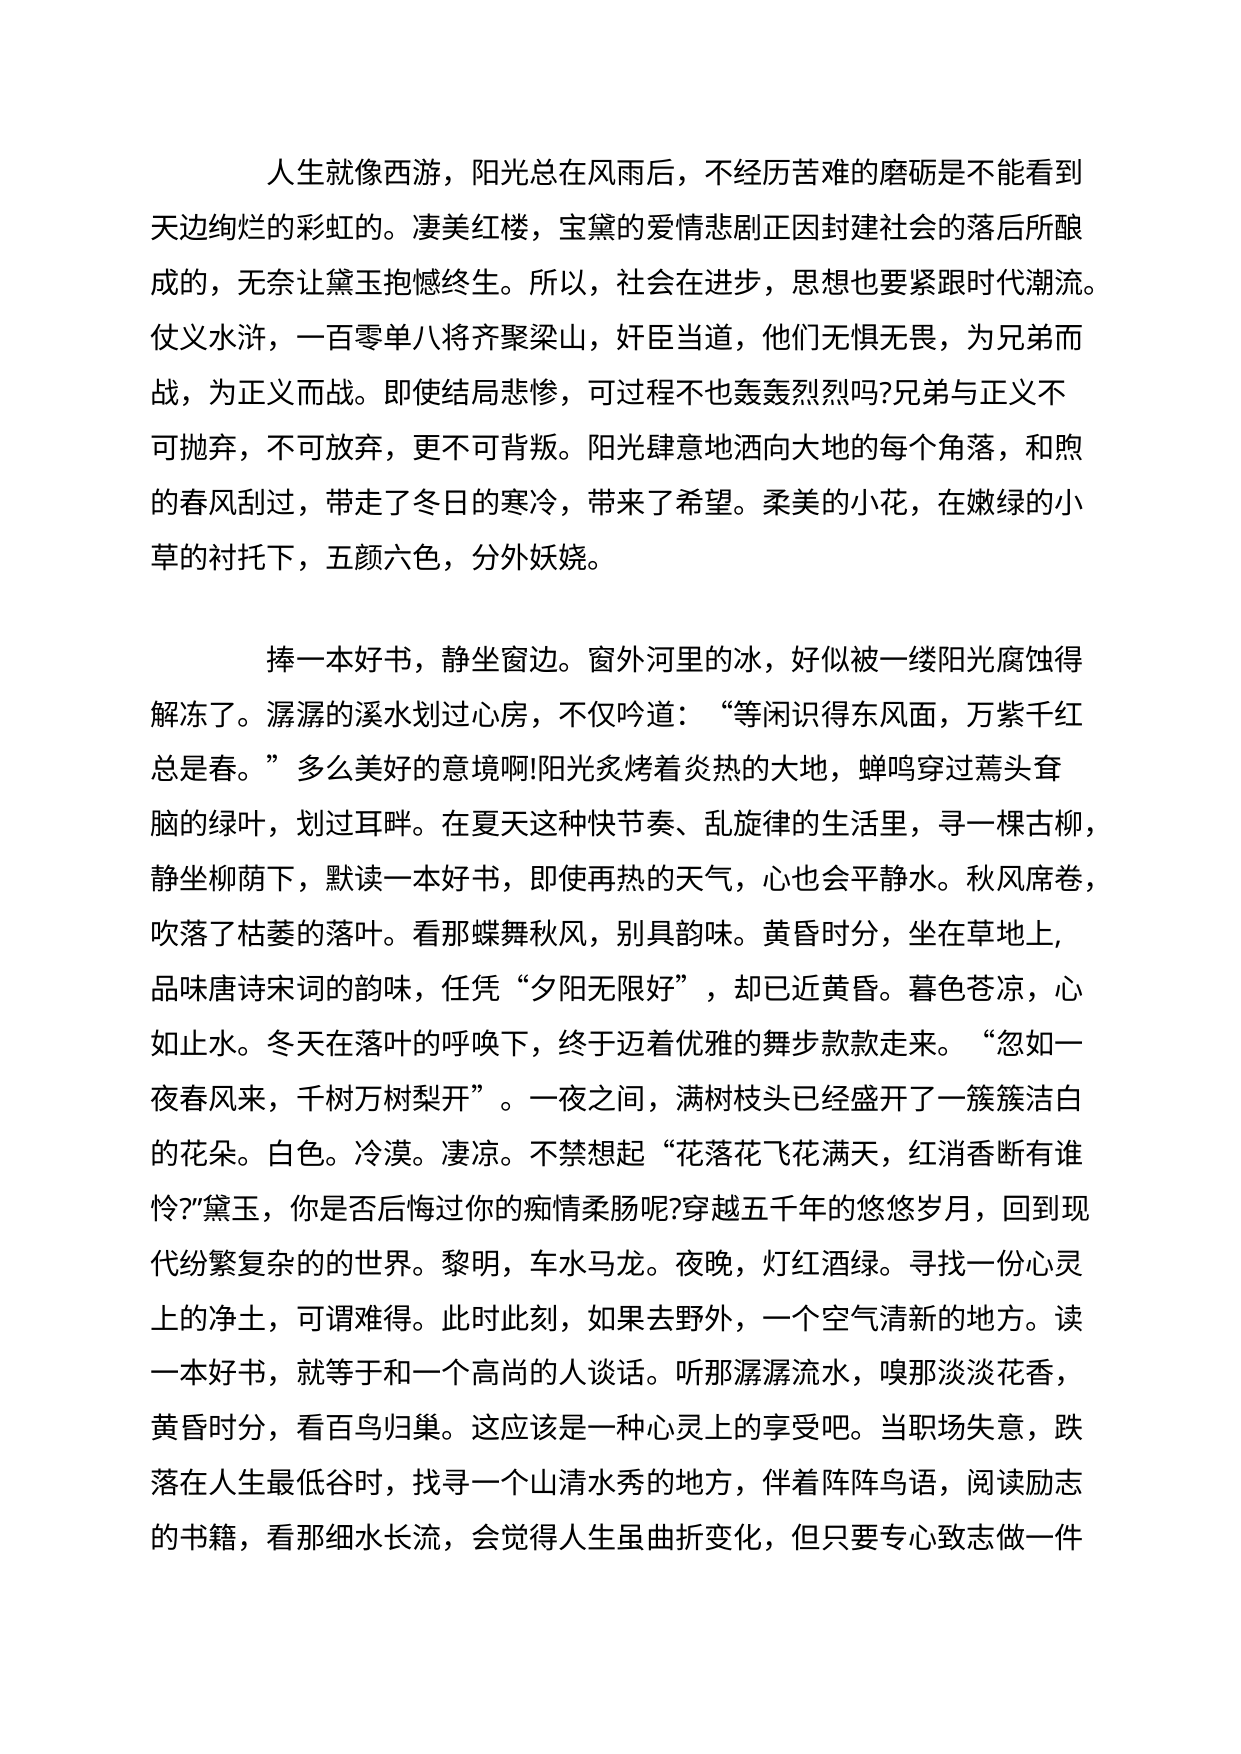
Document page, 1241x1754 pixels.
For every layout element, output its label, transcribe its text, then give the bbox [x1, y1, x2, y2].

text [150, 636, 1090, 1557]
text 人生就像西游，阳光总在风雨后，不经历苦难的磨砺是不能看到天边绚烂的彩虹的。凄美红楼，宝黛的爱情悲剧正因封建社会的落后所酿成的，无奈让黛玉抱憾终生。所以，社会在进步，思想也要紧跟时代潮流。仗义水浒，一百零单八将齐聚梁山，奸臣当道，他们无惧无畏，为兄弟而战，为正义而战。即使结局悲惨，可过程不也轰轰烈烈吗?兄弟与正义不可抛弃，不可放弃，更不可背叛。阳光肆意地洒向大地的每个角落，和煦的春风刮过，带走了冬日的寒冷，带来了希望。柔美的小花，在嫩绿的小草的衬托下，五颜六色，分外妖娆。 [150, 150, 1090, 577]
